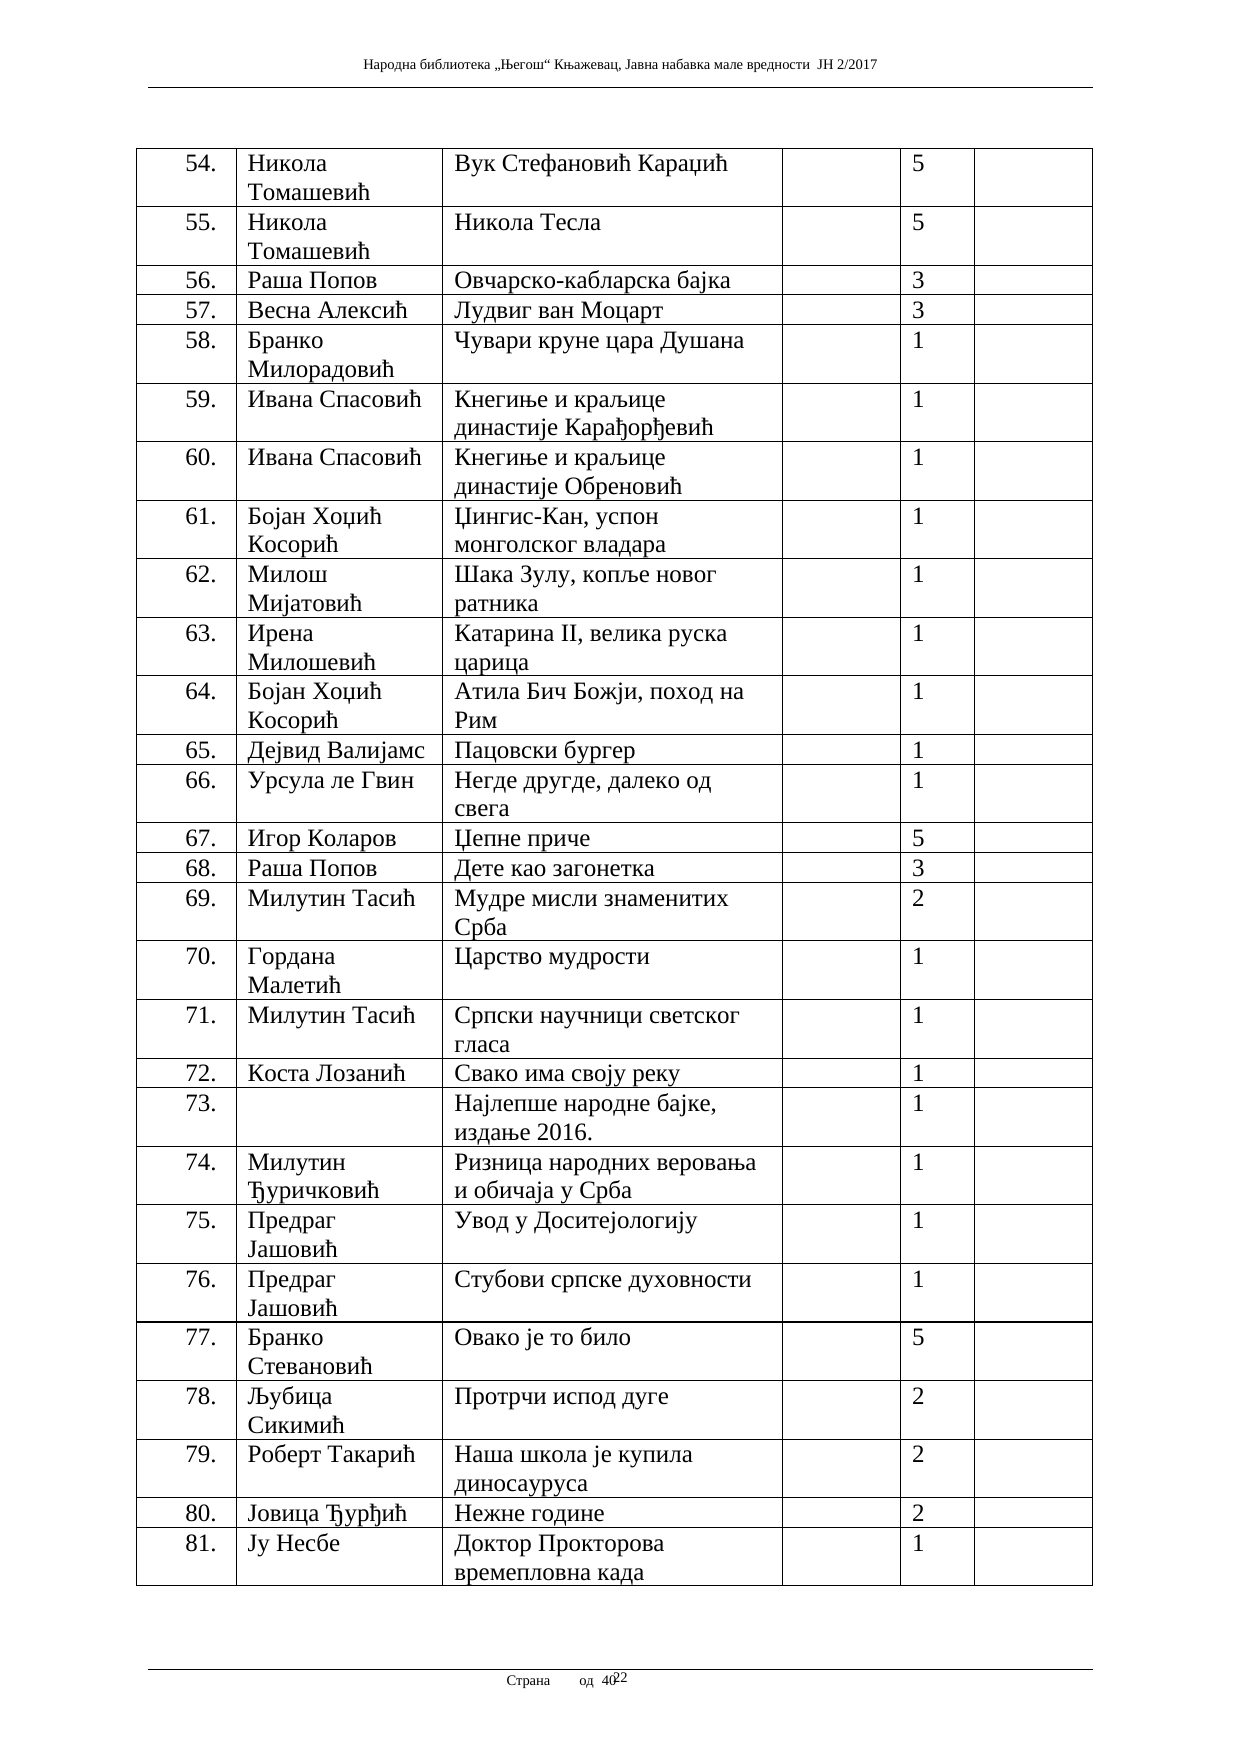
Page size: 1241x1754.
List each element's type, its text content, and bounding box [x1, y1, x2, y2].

table_cell Свако има своју реку [443, 1059, 782, 1087]
table_cell Мудре мисли знаменитих Срба [443, 883, 782, 940]
table_cell Кнегиње и краљице династије Карађорђевић [443, 384, 782, 441]
table_cell [975, 1000, 1092, 1057]
table_cell [975, 941, 1092, 999]
table_cell [237, 1088, 442, 1146]
table_cell [137, 1528, 236, 1585]
table_cell [783, 207, 900, 264]
table_cell [137, 1323, 236, 1380]
table_cell 1 [901, 442, 974, 500]
table_cell [137, 823, 236, 852]
table_cell Ју Несбе [237, 1528, 442, 1585]
table_cell [137, 1381, 236, 1438]
table_cell Коста Лозанић [237, 1059, 442, 1087]
table_cell 2 [901, 1440, 974, 1497]
table_cell 3 [901, 295, 974, 324]
table_cell [783, 295, 900, 324]
table_cell 5 [901, 207, 974, 264]
table_cell [137, 765, 236, 822]
table_cell 1 [901, 735, 974, 764]
table_cell Џингис-Кан, успон монголског владара [443, 501, 782, 558]
table_cell [975, 1147, 1092, 1204]
table_cell Никола Тесла [443, 207, 782, 264]
table_cell [137, 559, 236, 617]
table_cell Весна Алексић [237, 295, 442, 324]
table_cell [975, 1498, 1092, 1527]
table_cell 3 [901, 853, 974, 882]
table_cell Катарина II, велика руска царица [443, 618, 782, 675]
table_cell Ирена Милошевић [237, 618, 442, 675]
table_cell Протрчи испод дуге [443, 1381, 782, 1438]
table_cell [975, 735, 1092, 764]
table_cell [783, 1381, 900, 1438]
table_cell 5 [901, 823, 974, 852]
table_cell [137, 1440, 236, 1497]
table_cell Стубови српске духовности [443, 1264, 782, 1321]
table_cell [783, 501, 900, 558]
table_cell [975, 1440, 1092, 1497]
table_cell Бранко Милорадовић [237, 325, 442, 383]
table_cell Овчарско-кабларска бајка [443, 266, 782, 294]
table_cell Џепне приче [443, 823, 782, 852]
table_cell Милош Мијатовић [237, 559, 442, 617]
table_cell [975, 853, 1092, 882]
table_cell [975, 325, 1092, 383]
table_cell [783, 325, 900, 383]
table_cell [975, 1323, 1092, 1380]
table_cell Урсула ле Гвин [237, 765, 442, 822]
table_cell Кнегиње и краљице династије Обреновић [443, 442, 782, 500]
table_cell [137, 325, 236, 383]
table_cell [975, 883, 1092, 940]
table_cell Дете као загонетка [443, 853, 782, 882]
table_cell [137, 295, 236, 324]
table_cell [137, 853, 236, 882]
table_cell [783, 1147, 900, 1204]
table_cell Наша школа је купила диносауруса [443, 1440, 782, 1497]
table_cell [783, 823, 900, 852]
table_cell [783, 559, 900, 617]
table_cell Гордана Малетић [237, 941, 442, 999]
table_cell 1 [901, 384, 974, 441]
table_cell [783, 1088, 900, 1146]
table_cell [783, 735, 900, 764]
table_cell [783, 765, 900, 822]
table_cell [137, 1147, 236, 1204]
table_cell [137, 149, 236, 206]
table_cell 1 [901, 676, 974, 734]
table_cell 1 [901, 1205, 974, 1263]
table_cell Никола Томашевић [237, 149, 442, 206]
table_cell [783, 1498, 900, 1527]
table_cell Чувари круне цара Душана [443, 325, 782, 383]
table_cell [783, 1205, 900, 1263]
table_cell Увод у Доситејологију [443, 1205, 782, 1263]
table_cell [975, 559, 1092, 617]
table_cell Царство мудрости [443, 941, 782, 999]
table_cell Доктор Прокторова времепловна када [443, 1528, 782, 1585]
table_cell [975, 1205, 1092, 1263]
table_cell [137, 1264, 236, 1321]
table_cell 1 [901, 1147, 974, 1204]
table_cell 2 [901, 1498, 974, 1527]
table_cell [137, 941, 236, 999]
table_cell Бојан Хоџић Косорић [237, 501, 442, 558]
table_cell [975, 1381, 1092, 1438]
table_cell 1 [901, 1000, 974, 1057]
table_cell Предраг Јашовић [237, 1264, 442, 1321]
table_cell Игор Коларов [237, 823, 442, 852]
table_cell [783, 266, 900, 294]
table_cell 3 [901, 266, 974, 294]
table_cell [783, 442, 900, 500]
table_cell [975, 501, 1092, 558]
table_cell [783, 676, 900, 734]
table_cell Раша Попов [237, 266, 442, 294]
table_cell [783, 941, 900, 999]
table_cell [783, 1000, 900, 1057]
table_cell [137, 1088, 236, 1146]
table_cell [975, 384, 1092, 441]
table_cell [137, 266, 236, 294]
table_cell 1 [901, 618, 974, 675]
table_cell [137, 1059, 236, 1087]
table_cell [137, 618, 236, 675]
table_cell Милутин Тасић [237, 883, 442, 940]
table_cell [975, 1059, 1092, 1087]
table_cell 2 [901, 1381, 974, 1438]
table_cell Роберт Такарић [237, 1440, 442, 1497]
table_cell 1 [901, 941, 974, 999]
table_cell 1 [901, 501, 974, 558]
table_cell [783, 1059, 900, 1087]
table_cell [137, 1205, 236, 1263]
table_cell Милутин Тасић [237, 1000, 442, 1057]
table_cell [137, 735, 236, 764]
table_cell [783, 883, 900, 940]
table_cell [783, 1264, 900, 1321]
table_cell Вук Стефановић Караџић [443, 149, 782, 206]
table_cell 1 [901, 559, 974, 617]
table_cell [783, 853, 900, 882]
table_cell [975, 442, 1092, 500]
table_cell Лудвиг ван Моцарт [443, 295, 782, 324]
table_cell [783, 384, 900, 441]
table_cell [975, 823, 1092, 852]
table_cell [137, 384, 236, 441]
table_cell [783, 1440, 900, 1497]
table_cell [975, 149, 1092, 206]
table_cell Јовица Ђурђић [237, 1498, 442, 1527]
table_cell [137, 676, 236, 734]
table_cell Милутин Ђуричковић [237, 1147, 442, 1204]
table_cell [137, 883, 236, 940]
table_cell 5 [901, 1323, 974, 1380]
table_cell Љубица Сикимић [237, 1381, 442, 1438]
table_cell [783, 1528, 900, 1585]
table_cell [783, 618, 900, 675]
table_cell [137, 207, 236, 264]
table_cell Шака Зулу, копље новог ратника [443, 559, 782, 617]
table_cell 1 [901, 1264, 974, 1321]
table_cell Раша Попов [237, 853, 442, 882]
table_cell [783, 1323, 900, 1380]
table_cell [975, 676, 1092, 734]
table_cell Нежне године [443, 1498, 782, 1527]
table_cell [783, 149, 900, 206]
table_cell [975, 618, 1092, 675]
table_cell [975, 1528, 1092, 1585]
table_cell [137, 1000, 236, 1057]
table_cell Бранко Стевановић [237, 1323, 442, 1380]
table_cell [975, 765, 1092, 822]
table_cell [137, 442, 236, 500]
table_cell [975, 1088, 1092, 1146]
table_cell [975, 1264, 1092, 1321]
table_cell 1 [901, 325, 974, 383]
table_cell Атила Бич Божји, поход на Рим [443, 676, 782, 734]
table_cell Бојан Хоџић Косорић [237, 676, 442, 734]
table_cell [975, 207, 1092, 264]
table_cell Најлепше народне бајке, издање 2016. [443, 1088, 782, 1146]
table_cell Никола Томашевић [237, 207, 442, 264]
table_cell 1 [901, 1528, 974, 1585]
table_cell Српски научници светског гласа [443, 1000, 782, 1057]
table_cell 5 [901, 149, 974, 206]
table_cell Негде другде, далеко од свега [443, 765, 782, 822]
table_cell [975, 266, 1092, 294]
table_cell 1 [901, 765, 974, 822]
table_cell 2 [901, 883, 974, 940]
table_cell Пацовски бургер [443, 735, 782, 764]
table_cell 1 [901, 1059, 974, 1087]
table_cell Дејвид Валијамс [237, 735, 442, 764]
table_cell [137, 501, 236, 558]
table_cell 1 [901, 1088, 974, 1146]
table_cell Ризница народних веровања и обичаја у Срба [443, 1147, 782, 1204]
table_cell Предраг Јашовић [237, 1205, 442, 1263]
table_cell [137, 1498, 236, 1527]
table_cell Ивана Спасовић [237, 442, 442, 500]
table_cell [975, 295, 1092, 324]
table_cell Овако је то било [443, 1323, 782, 1380]
table_cell Ивана Спасовић [237, 384, 442, 441]
